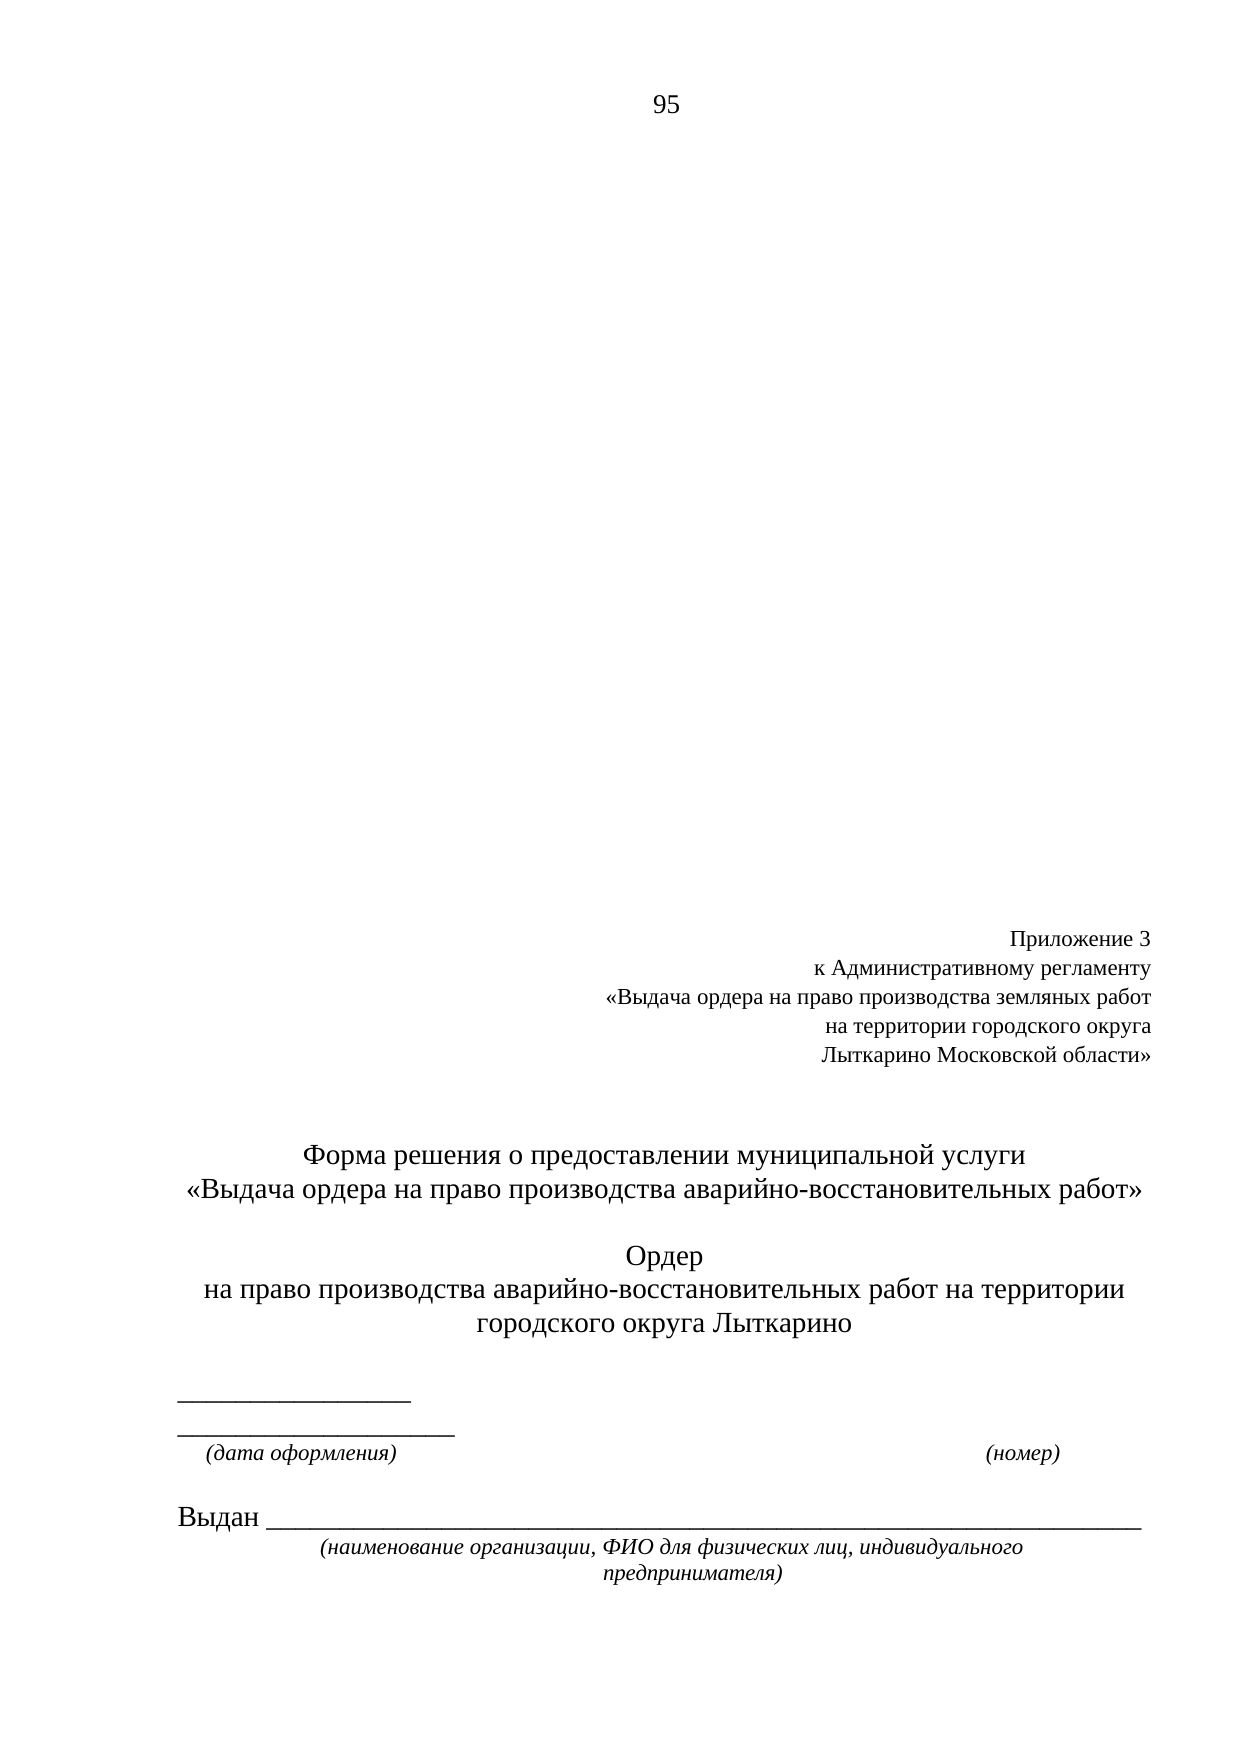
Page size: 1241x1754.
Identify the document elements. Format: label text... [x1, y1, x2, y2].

subtitle к Административному регламенту [177, 954, 1152, 981]
text «Выдача ордера на право производства аварийно-восстановительных работ» [177, 1171, 1152, 1204]
subtitle Приложение 3 [177, 926, 1152, 952]
text ________________ ___________________ [177, 1372, 1152, 1439]
text (наименование организации, ФИО для физических лиц, индивидуального [177, 1533, 1109, 1559]
text Выдан ____________________________________________________________ [177, 1499, 1152, 1533]
text Ордер [177, 1238, 1152, 1272]
subtitle на территории городского округа [177, 1012, 1152, 1039]
subtitle Лыткарино Московской области» [177, 1041, 1152, 1068]
subtitle «Выдача ордера на право производства земляных работ [177, 983, 1152, 1010]
text на право производства аварийно-восстановительных работ на территории городского округа Лыткарино [177, 1272, 1152, 1339]
text (дата оформления) (номер) [177, 1439, 1152, 1466]
text предпринимателя) [177, 1559, 1152, 1585]
text Форма решения о предоставлении муниципальной услуги [177, 1137, 1152, 1171]
